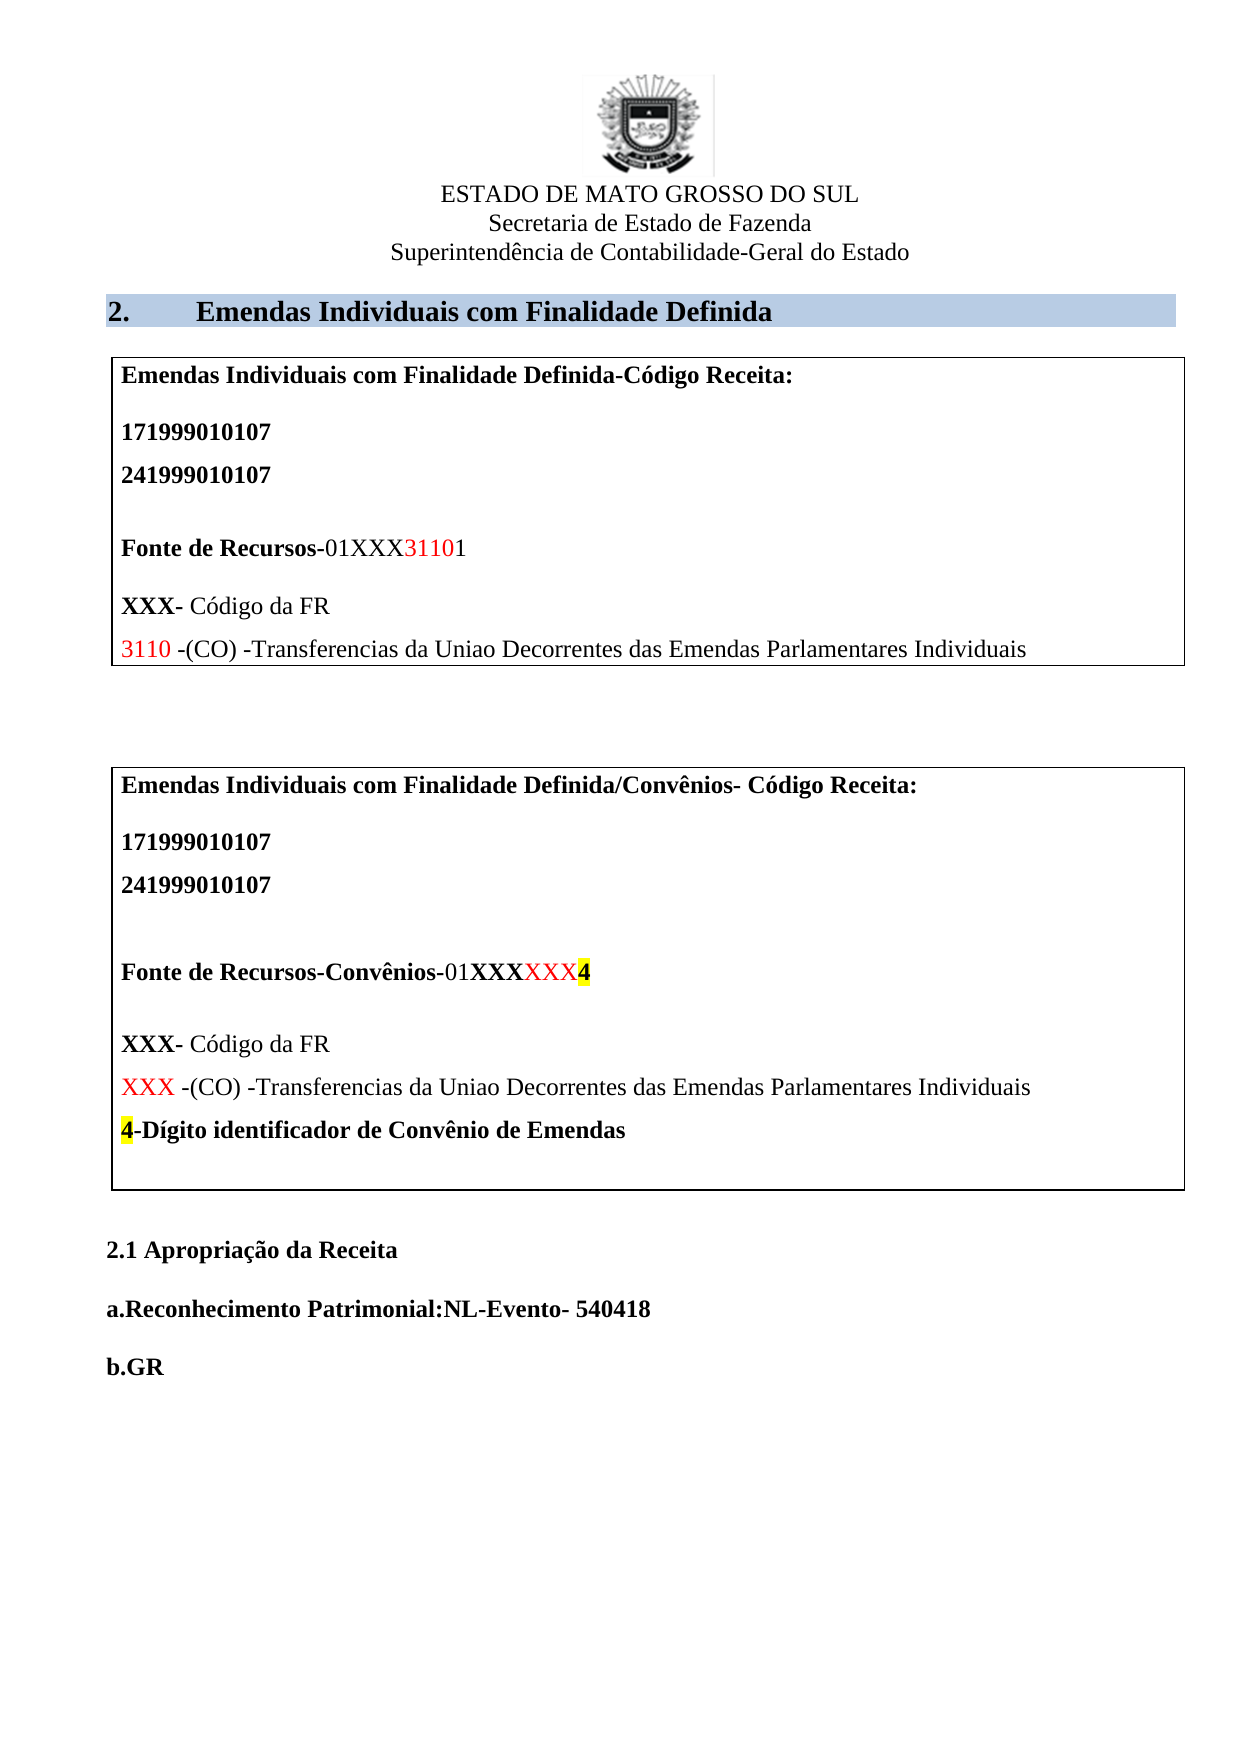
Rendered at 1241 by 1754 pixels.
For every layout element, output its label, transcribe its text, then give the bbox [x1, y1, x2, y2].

text b.GR [106, 1352, 1176, 1381]
text 241999010107 [113, 867, 1184, 899]
text Emendas Individuais com Finalidade Definida/Convênios- Código Receita: [113, 768, 1184, 799]
picture [582, 74, 715, 178]
text Emendas Individuais com Finalidade Definida-Código Receita: [113, 358, 1184, 389]
text 4-Dígito identificador de Convênio de Emendas [113, 1112, 1184, 1144]
text XXX- Código da FR [113, 1026, 1184, 1058]
text a.Reconhecimento Patrimonial:NL-Evento- 540418 [106, 1294, 1176, 1322]
text 171999010107 [121, 417, 1176, 446]
text Fonte de Recursos-01XXX31101 [113, 530, 1184, 562]
text XXX -(CO) -Transferencias da Uniao Decorrentes das Emendas Parlamentares Individuais [113, 1069, 1184, 1101]
text Fonte de Recursos-Convênios-01XXXXXX4 [113, 954, 1184, 986]
list Emendas Individuais com Finalidade Definida [106, 294, 1176, 327]
text 241999010107 [113, 457, 1184, 489]
text 171999010107 [121, 827, 1176, 856]
text XXX- Código da FR [121, 591, 1176, 620]
text 3110 -(CO) -Transferencias da Uniao Decorrentes das Emendas Parlamentares Individuais [113, 631, 1184, 665]
text 2.1 Apropriação da Receita [106, 1235, 1176, 1264]
